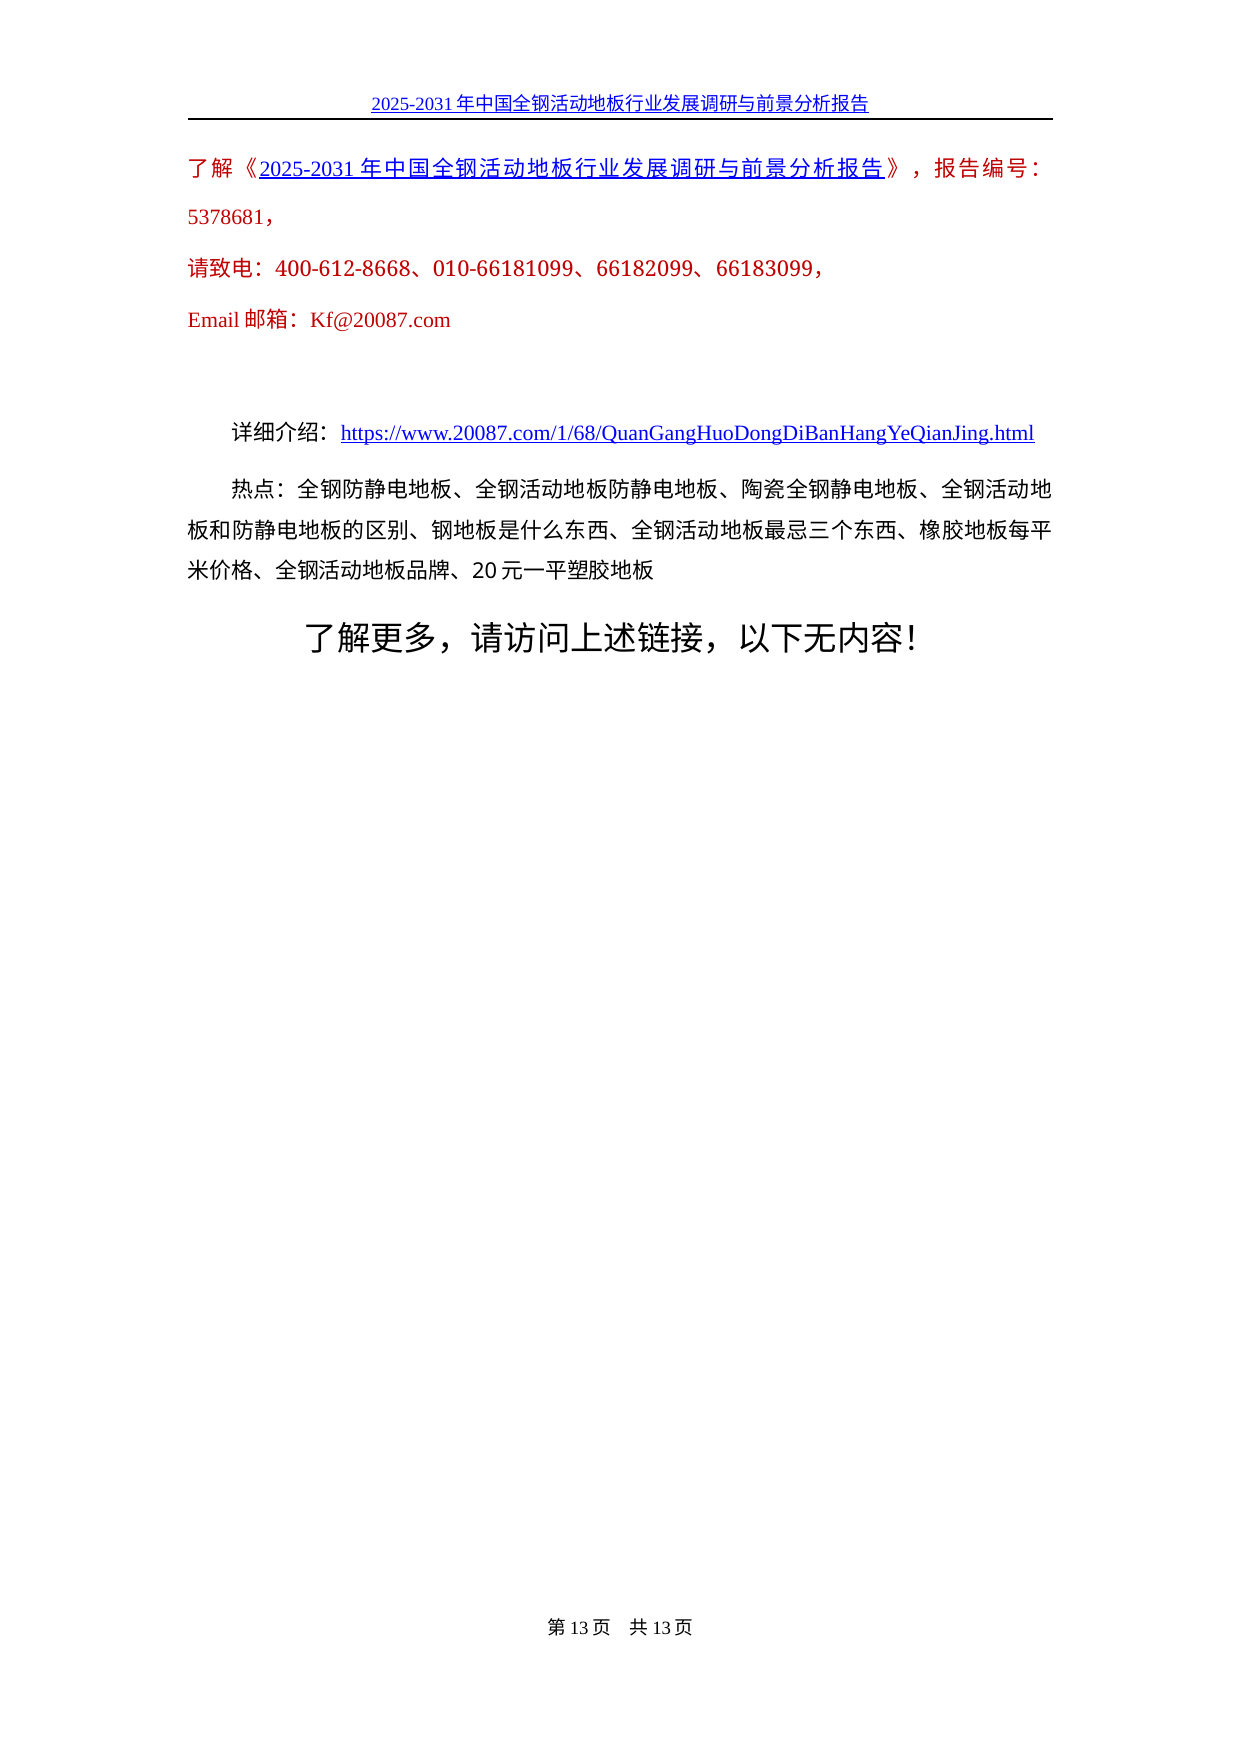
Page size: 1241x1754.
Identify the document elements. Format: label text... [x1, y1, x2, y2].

text 了解《2025-2031年中国全钢活动地板行业发展调研与前景分析报告》，报告编号：5378681， [187, 150, 1053, 231]
text Email邮箱：Kf@20087.com [187, 302, 1053, 334]
text 请致电：400-612-8668、010-66181099、66182099、66183099， [187, 251, 1053, 283]
title 了解更多，请访问上述链接，以下无内容！ [187, 603, 1053, 668]
text 详细介绍：https://www.20087.com/1/68/QuanGangHuoDongDiBanHangYeQianJing.html [187, 415, 1053, 447]
text 热点：全钢防静电地板、全钢活动地板防静电地板、陶瓷全钢静电地板、全钢活动地板和防静电地板的区别、钢地板是什么东西、全钢活动地板最忌三个东西、橡胶地板每平米价格、全钢活动地板品牌、20元一平塑胶地板 [187, 472, 1053, 585]
